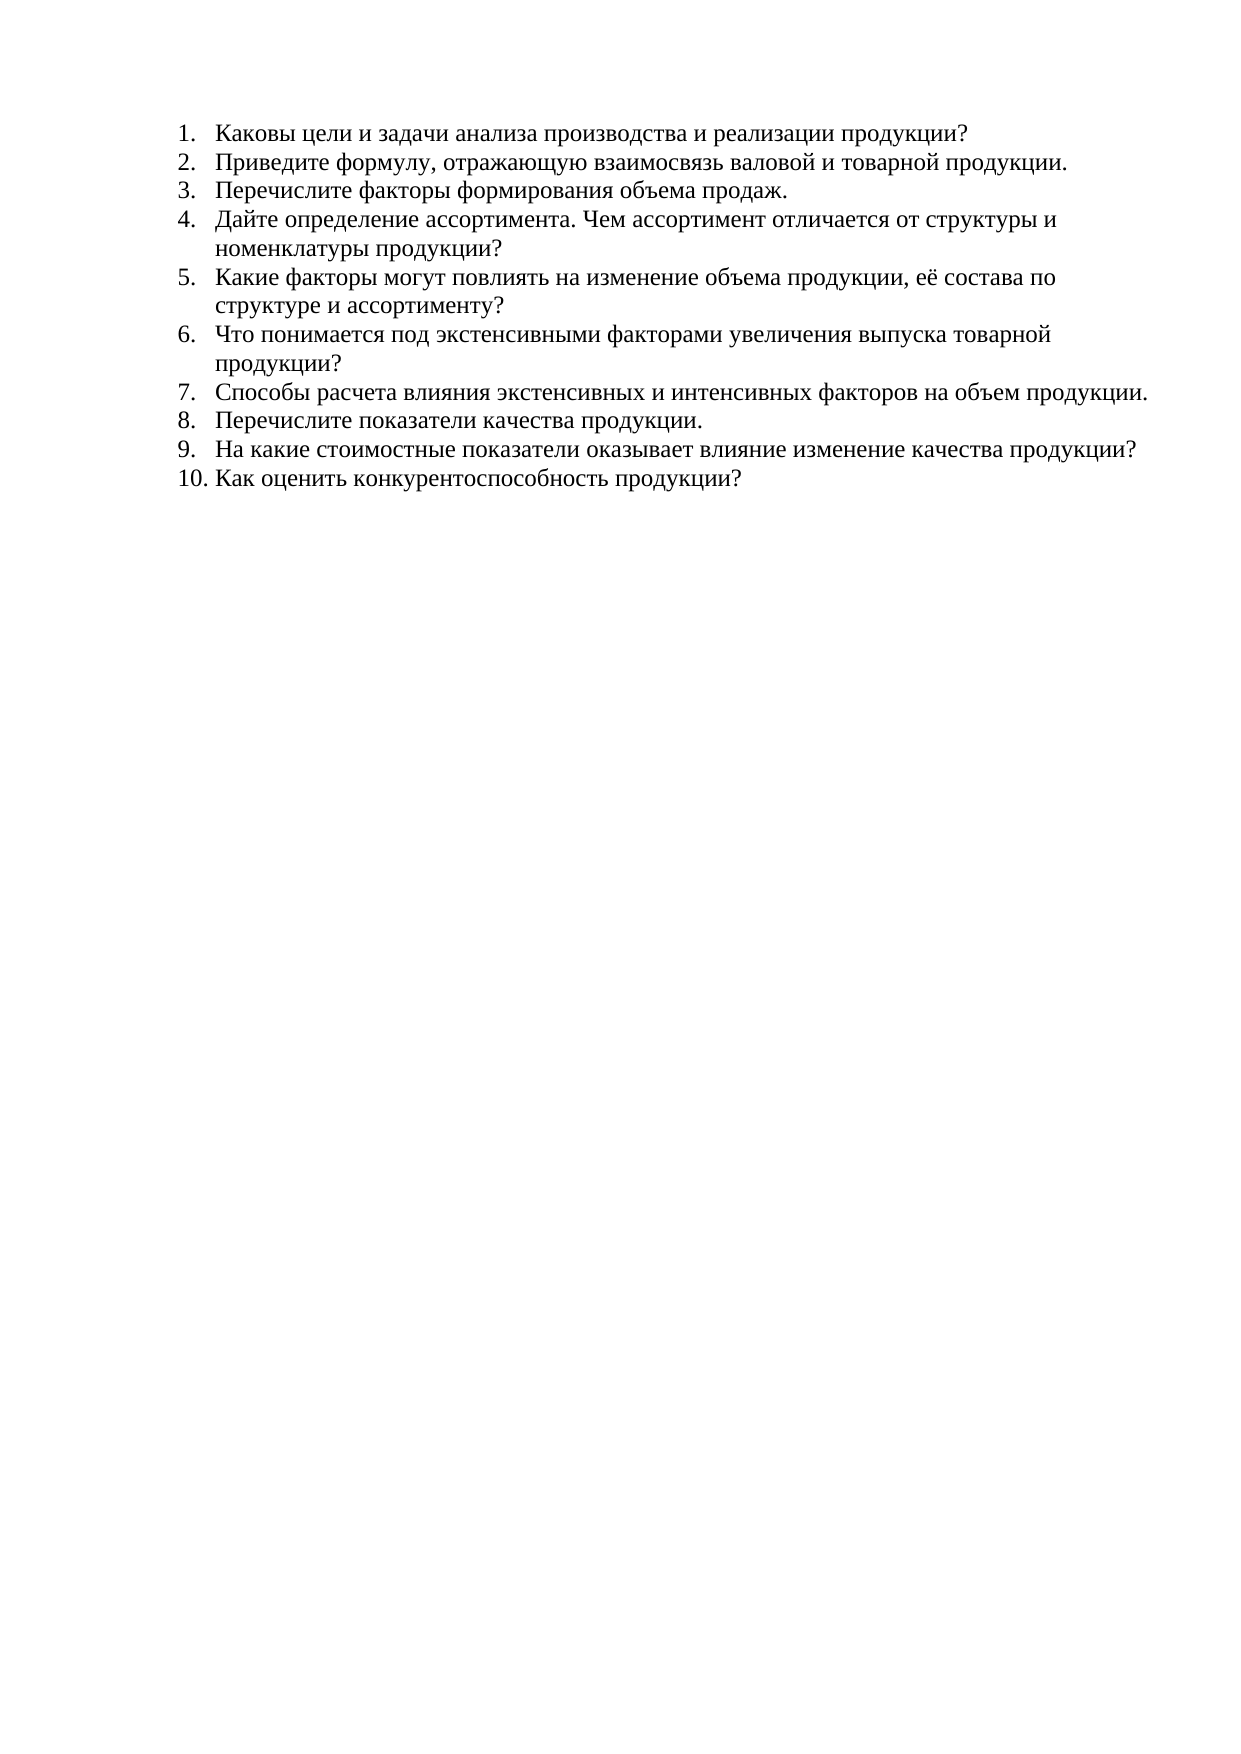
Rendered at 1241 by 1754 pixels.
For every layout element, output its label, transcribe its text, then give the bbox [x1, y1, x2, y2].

list Что понимается под экстенсивными факторами увеличения выпуска товарной продукции? [177, 319, 1152, 377]
list Каковы цели и задачи анализа производства и реализации продукции? [177, 118, 1152, 147]
list Перечислите факторы формирования объема продаж. [177, 176, 1152, 204]
list Способы расчета влияния экстенсивных и интенсивных факторов на объем продукции. [177, 377, 1152, 406]
list Как оценить конкурентоспособность продукции? [177, 463, 1152, 492]
list Какие факторы могут повлиять на изменение объема продукции, её состава по структуре и ассортименту? [177, 262, 1152, 319]
list На какие стоимостные показатели оказывает влияние изменение качества продукции? [177, 434, 1152, 463]
list Приведите формулу, отражающую взаимосвязь валовой и товарной продукции. [177, 147, 1152, 176]
list Перечислите показатели качества продукции. [177, 406, 1152, 434]
list Дайте определение ассортимента. Чем ассортимент отличается от структуры и номенклатуры продукции? [177, 204, 1152, 262]
